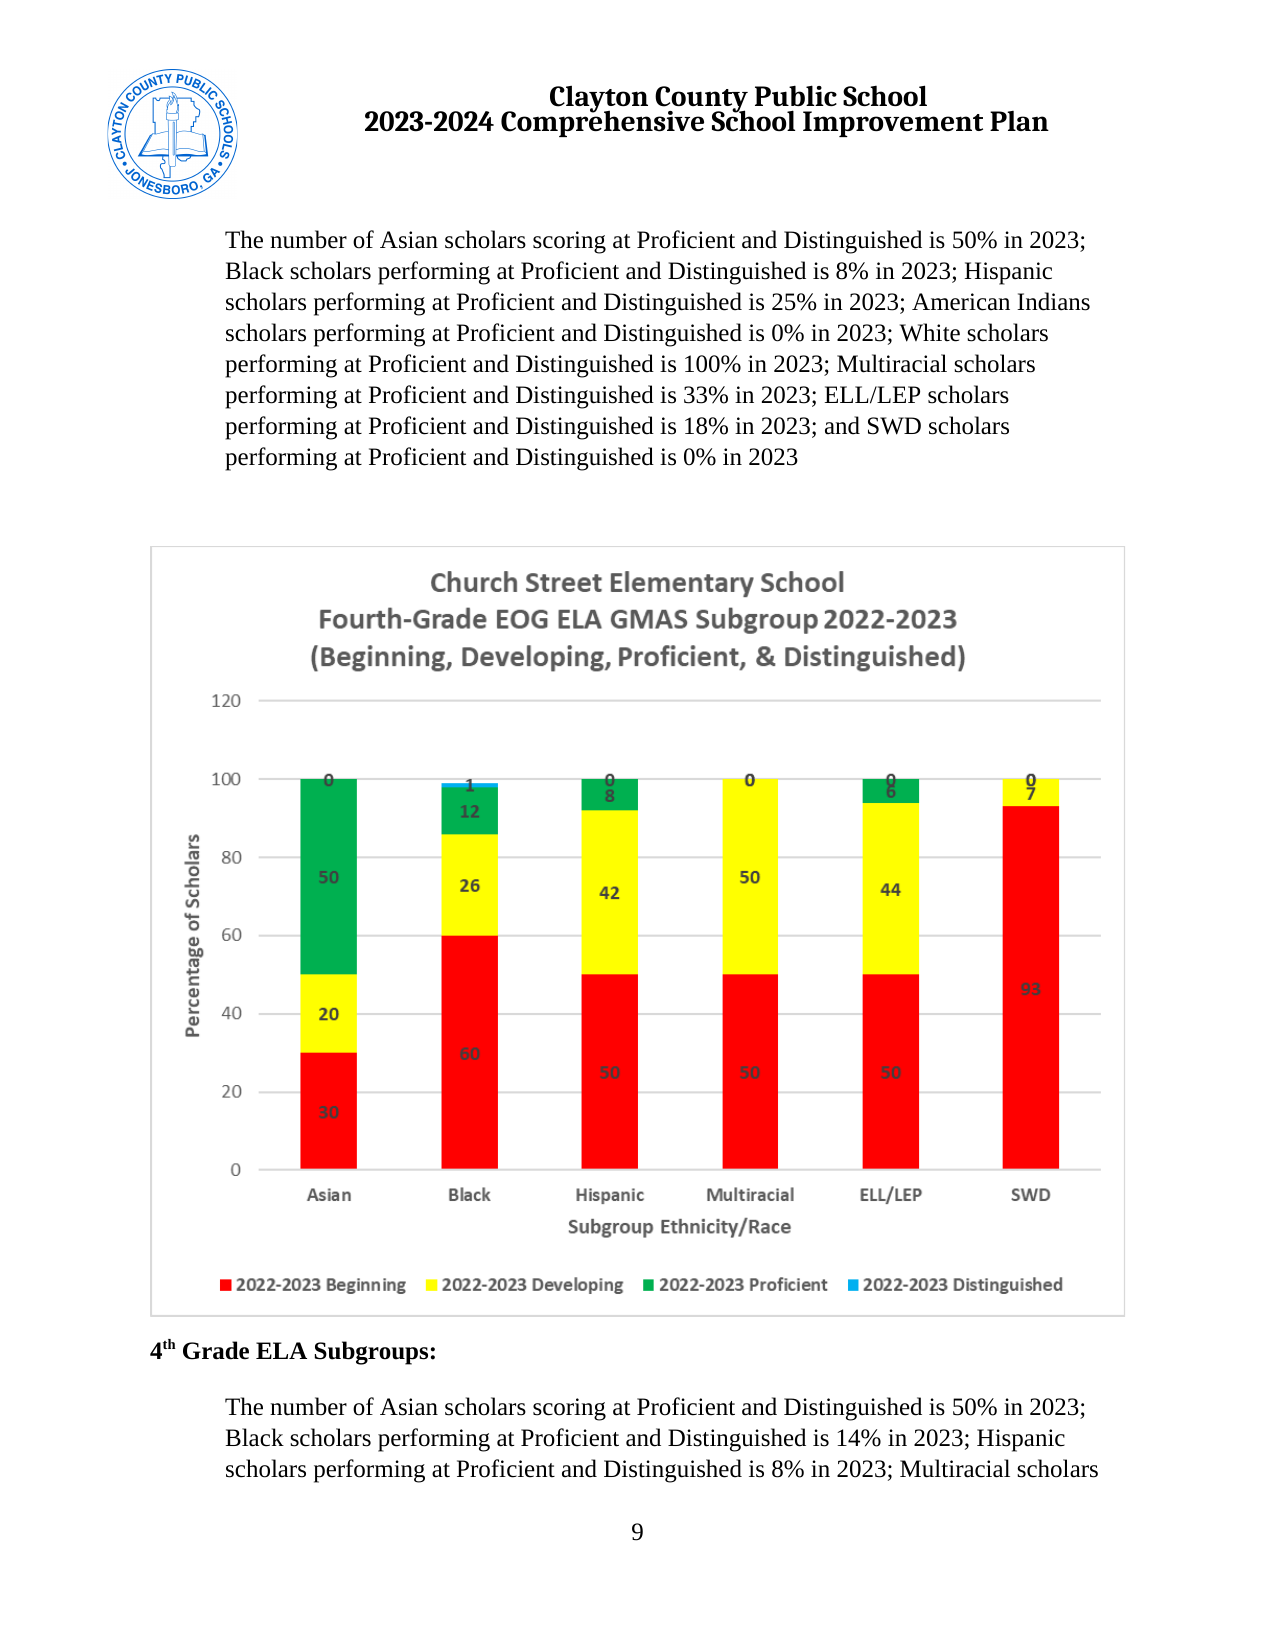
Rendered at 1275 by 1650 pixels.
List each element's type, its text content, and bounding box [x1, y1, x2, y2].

text 4th Grade ELA Subgroups: [150, 1336, 1125, 1364]
picture [150, 546, 1125, 1317]
text The number of Asian scholars scoring at Proficient and Distinguished is 50% in 2023; Black scholars performing at Proficient and Distinguished is 8% in 2023; Hispanic scholars performing at Proficient and Distinguished is 25% in 2023; American Indians scholars performing at Proficient and Distinguished is 0% in 2023; White scholars performing at Proficient and Distinguished is 100% in 2023; Multiracial scholars performing at Proficient and Distinguished is 33% in 2023; ELL/LEP scholars performing at Proficient and Distinguished is 18% in 2023; and SWD scholars performing at Proficient and Distinguished is 0% in 2023 [225, 225, 1125, 471]
picture [107, 69, 238, 199]
